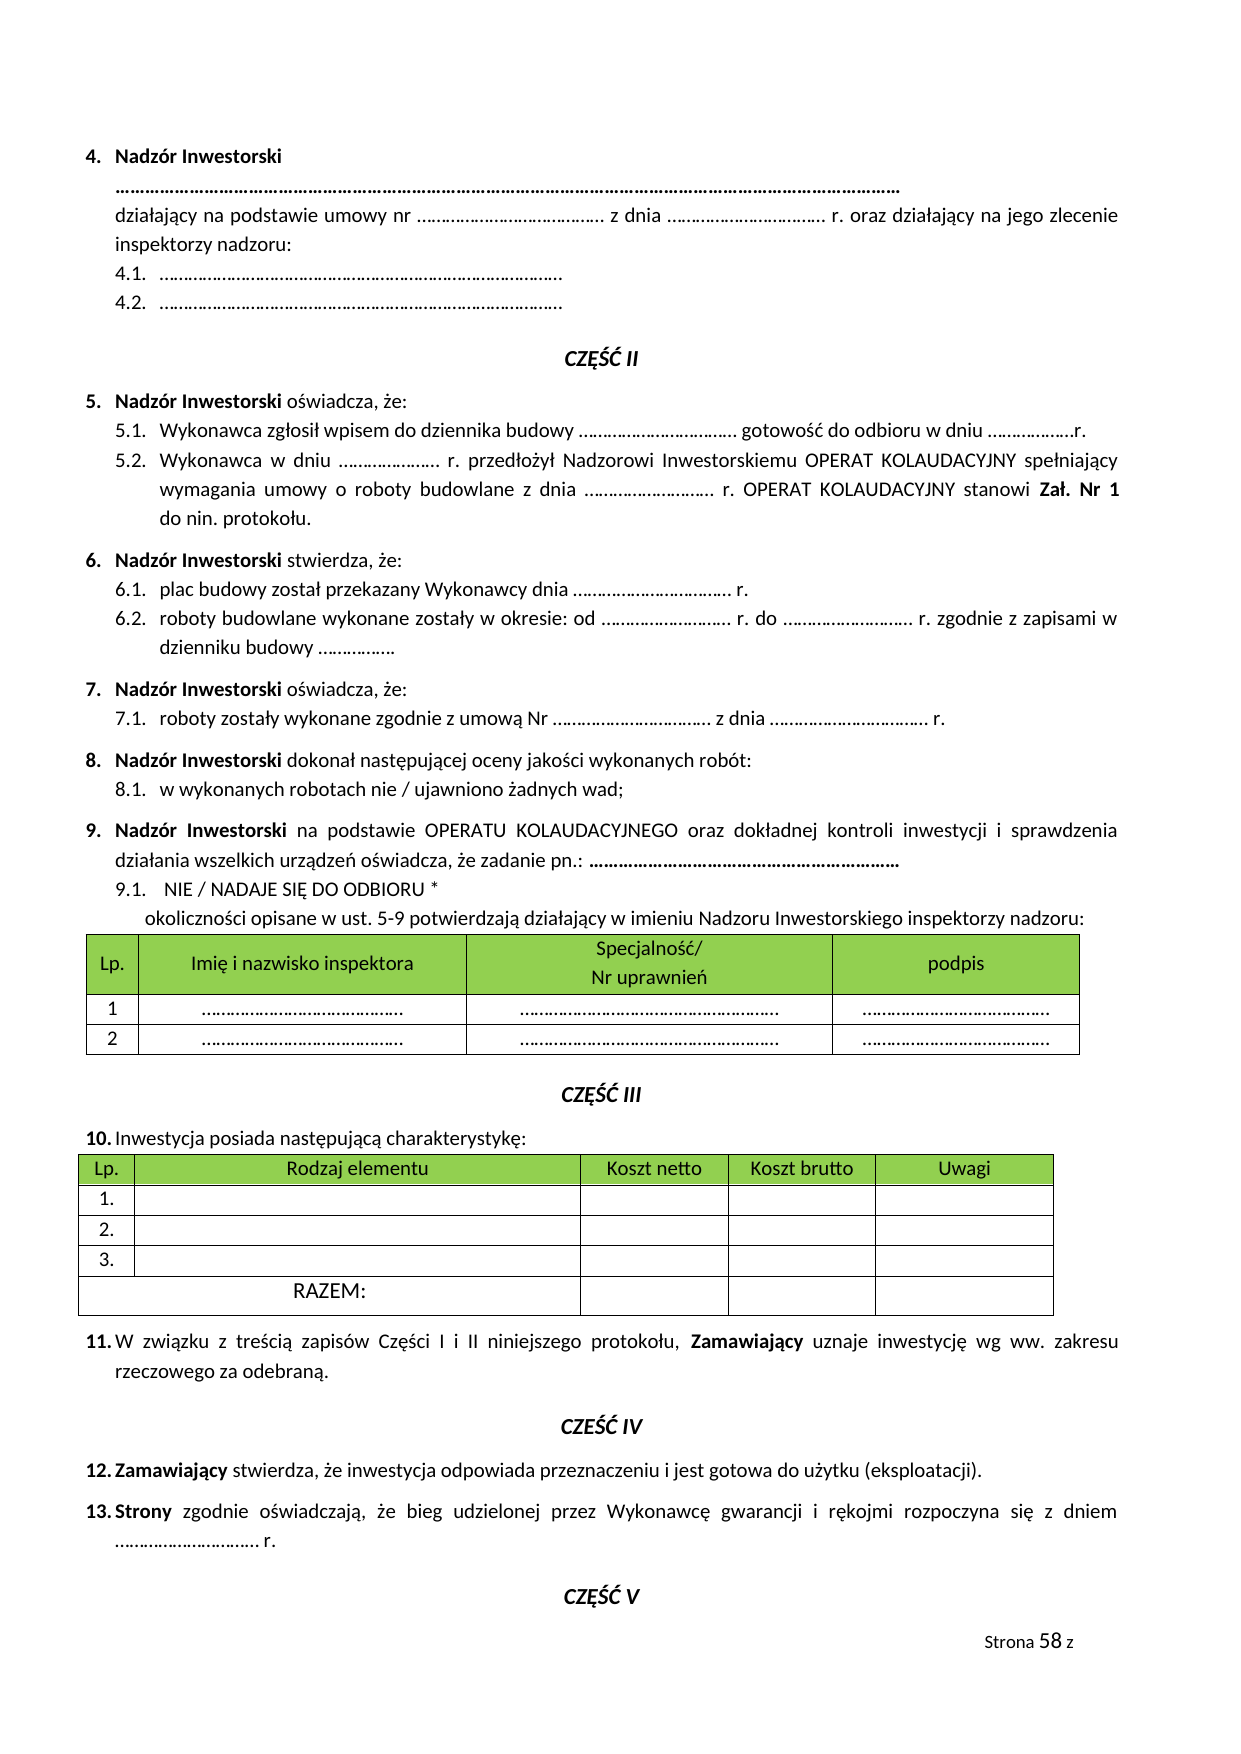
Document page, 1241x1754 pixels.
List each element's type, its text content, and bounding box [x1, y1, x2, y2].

table_header Koszt netto [581, 1155, 728, 1184]
table_header Specjalność/ Nr uprawnień [467, 935, 832, 994]
table_header Koszt brutto [729, 1155, 875, 1184]
table_cell 3. [79, 1246, 134, 1276]
table_cell ………………………………… [833, 1025, 1079, 1054]
list Nadzór Inwestorski stwierdza, że: [85, 547, 1119, 572]
table_header Uwagi [876, 1155, 1053, 1184]
list NIE / NADAJE SIĘ DO ODBIORU * [115, 876, 1119, 901]
table_cell [876, 1246, 1053, 1276]
table_cell [581, 1216, 728, 1245]
table_cell [135, 1186, 580, 1215]
list Inwestycja posiada następującą charakterystykę: [85, 1125, 1119, 1151]
table_header Imię i nazwisko inspektora [139, 935, 466, 994]
list Wykonawca zgłosił wpisem do dziennika budowy …………………………… gotowość do odbioru w dniu ………………r. [115, 418, 1119, 443]
list roboty budowlane wykonane zostały w okresie: od ……………………… r. do ……………………… r. zgodnie z zapisami w dzienniku budowy ……………. [115, 605, 1119, 660]
table_cell ……………………………………………… [467, 995, 832, 1024]
text CZĘŚĆ III [85, 1080, 1119, 1108]
table_header podpis [833, 935, 1079, 994]
list Nadzór Inwestorski dokonał następującej oceny jakości wykonanych robót: [85, 747, 1119, 772]
table_cell 1 [87, 995, 138, 1024]
list Nadzór Inwestorski oświadcza, że: [85, 388, 1119, 414]
table_cell [581, 1186, 728, 1215]
table_cell [876, 1186, 1053, 1215]
table_cell [876, 1277, 1053, 1315]
table_cell RAZEM: [79, 1277, 580, 1315]
list Strony zgodnie oświadczają, że bieg udzielonej przez Wykonawcę gwarancji i rękojmi rozpoczyna się z dniem ………………………… r. [85, 1498, 1119, 1553]
table_cell [729, 1216, 875, 1245]
table_cell 2. [79, 1216, 134, 1245]
table_cell [581, 1246, 728, 1276]
table_cell [729, 1186, 875, 1215]
table_cell …………………………………… [139, 1025, 466, 1054]
text CZĘŚĆ II [85, 344, 1119, 372]
table_cell ………………………………… [833, 995, 1079, 1024]
list Zamawiający stwierdza, że inwestycja odpowiada przeznaczeniu i jest gotowa do użytku (eksploatacji). [85, 1457, 1119, 1482]
list W związku z treścią zapisów Części I i II niniejszego protokołu, Zamawiający uznaje inwestycję wg ww. zakresu rzeczowego za odebraną. [85, 1329, 1119, 1383]
table_cell [135, 1246, 580, 1276]
text okoliczności opisane w ust. 5-9 potwierdzają działający w imieniu Nadzoru Inwestorskiego inspektorzy nadzoru: [144, 905, 1119, 931]
table_cell …………………………………… [139, 995, 466, 1024]
table_cell [729, 1246, 875, 1276]
text CZEŚĆ IV [85, 1412, 1119, 1440]
table_cell 1. [79, 1186, 134, 1215]
list Nadzór Inwestorski [85, 144, 1119, 169]
table_cell 2 [87, 1025, 138, 1054]
list Wykonawca w dniu ………………… r. przedłożył Nadzorowi Inwestorskiemu OPERAT KOLAUDACYJNY spełniający wymagania umowy o roboty budowlane z dnia ……………………… r. OPERAT KOLAUDACYJNY stanowi Zał. Nr 1 do nin. protokołu. [115, 447, 1119, 531]
table_cell [729, 1277, 875, 1315]
list roboty zostały wykonane zgodnie z umową Nr …………………………… z dnia …………………………… r. [115, 705, 1119, 731]
table_header Lp. [79, 1155, 134, 1184]
table_cell ……………………………………………… [467, 1025, 832, 1054]
list w wykonanych robotach nie / ujawniono żadnych wad; [115, 776, 1119, 801]
table_cell [581, 1277, 728, 1315]
table_header Rodzaj elementu [135, 1155, 580, 1184]
list plac budowy został przekazany Wykonawcy dnia …………………………… r. [115, 576, 1119, 601]
list ………………………………………………………………………… [115, 260, 1119, 286]
table_header Lp. [87, 935, 138, 994]
list Nadzór Inwestorski na podstawie OPERATU KOLAUDACYJNEGO oraz dokładnej kontroli inwestycji i sprawdzenia działania wszelkich urządzeń oświadcza, że zadanie pn.: ……………………………………………………… [85, 818, 1119, 872]
text …………………………………………………………………………………………………………………………………………… [115, 173, 1119, 198]
table_cell [135, 1216, 580, 1245]
list ………………………………………………………………………… [115, 289, 1119, 315]
list Nadzór Inwestorski oświadcza, że: [85, 676, 1119, 701]
table_cell [876, 1216, 1053, 1245]
text CZĘŚĆ V [85, 1582, 1119, 1610]
text działający na podstawie umowy nr ………………………………… z dnia …………………………… r. oraz działający na jego zlecenie inspektorzy nadzoru: [115, 202, 1119, 257]
